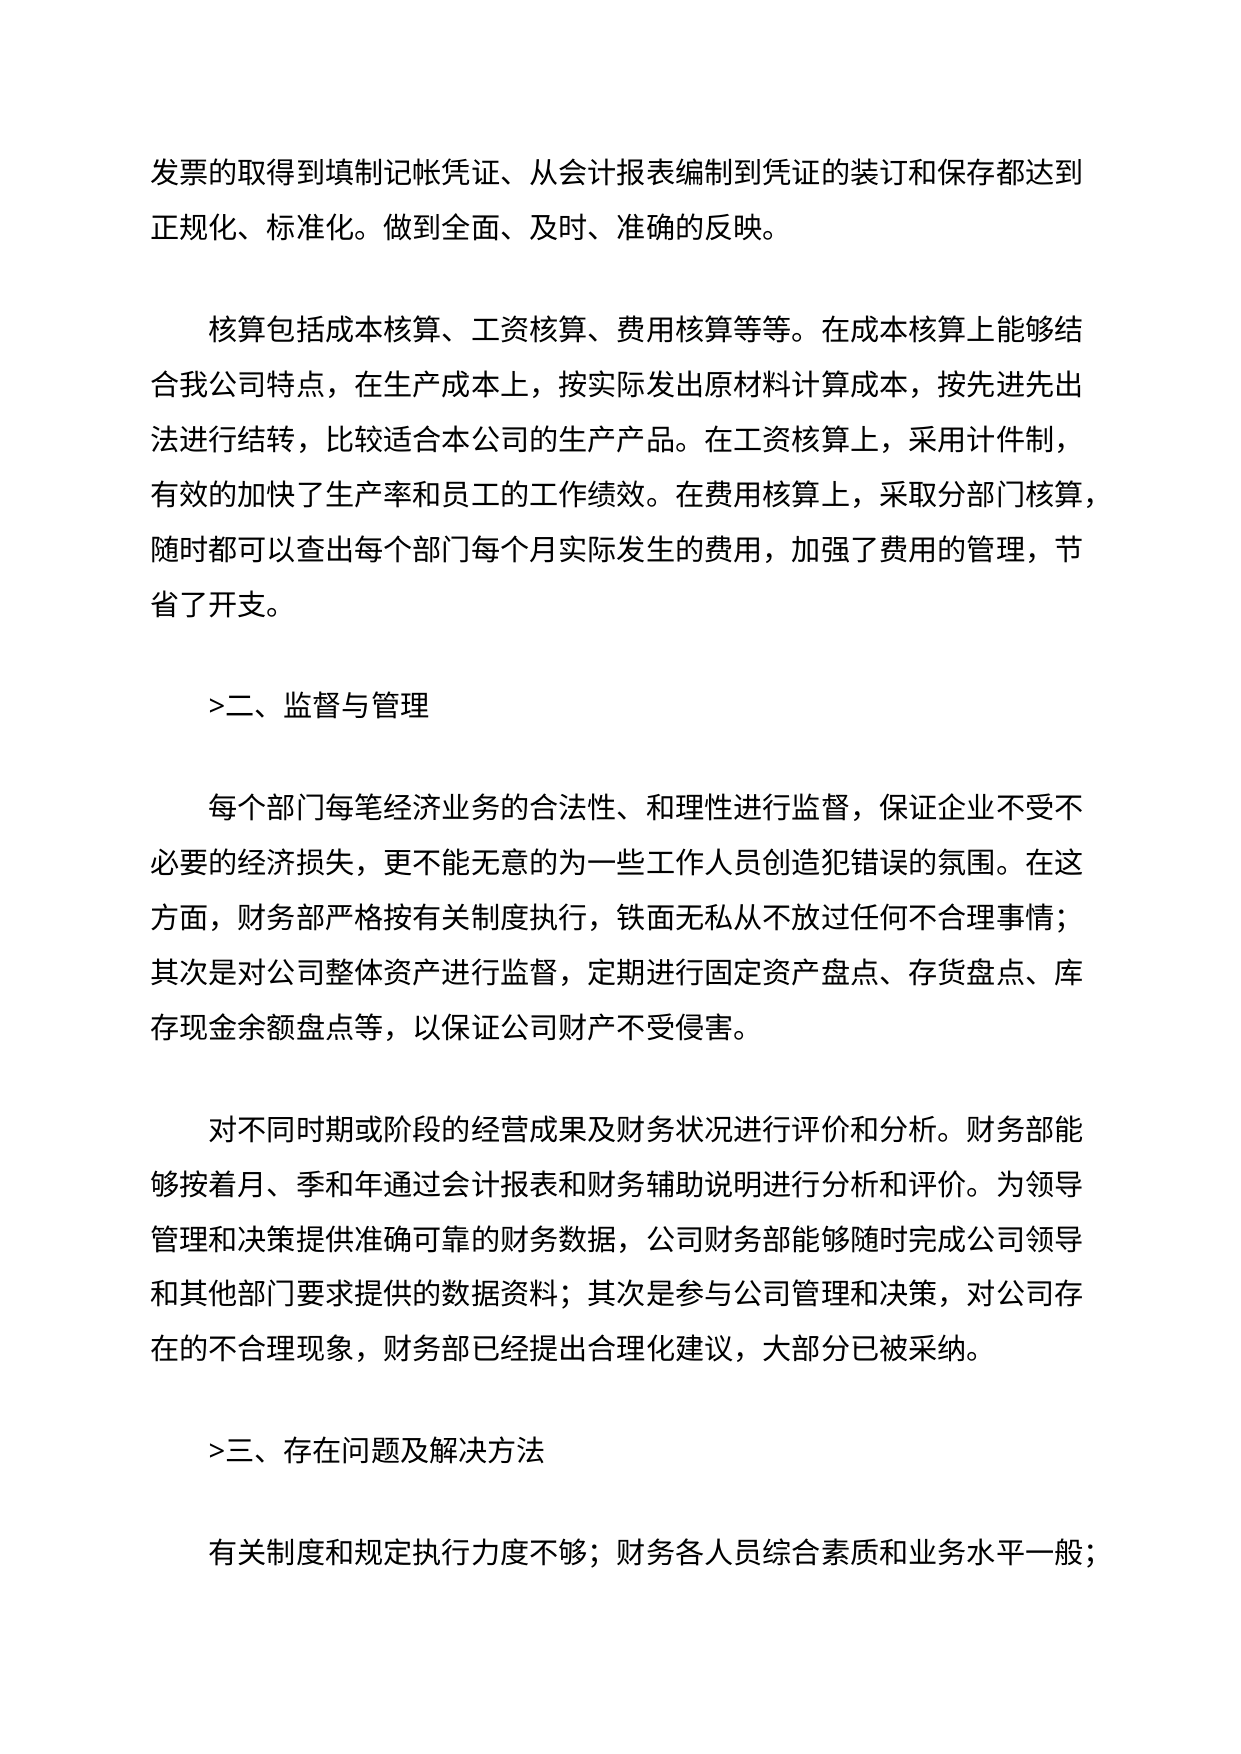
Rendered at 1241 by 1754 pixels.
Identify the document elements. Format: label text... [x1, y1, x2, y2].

text >三、存在问题及解决方法 [150, 1428, 1090, 1470]
text 对不同时期或阶段的经营成果及财务状况进行评价和分析。财务部能够按着月、季和年通过会计报表和财务辅助说明进行分析和评价。为领导管理和决策提供准确可靠的财务数据，公司财务部能够随时完成公司领导和其他部门要求提供的数据资料；其次是参与公司管理和决策，对公司存在的不合理现象，财务部已经提出合理化建议，大部分已被采纳。 [150, 1106, 1090, 1368]
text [150, 150, 1090, 247]
text 每个部门每笔经济业务的合法性、和理性进行监督，保证企业不受不必要的经济损失，更不能无意的为一些工作人员创造犯错误的氛围。在这方面，财务部严格按有关制度执行，铁面无私从不放过任何不合理事情；其次是对公司整体资产进行监督，定期进行固定资产盘点、存货盘点、库存现金余额盘点等，以保证公司财产不受侵害。 [150, 785, 1090, 1047]
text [150, 1529, 1090, 1572]
text 核算包括成本核算、工资核算、费用核算等等。在成本核算上能够结合我公司特点，在生产成本上，按实际发出原材料计算成本，按先进先出法进行结转，比较适合本公司的生产产品。在工资核算上，采用计件制，有效的加快了生产率和员工的工作绩效。在费用核算上，采取分部门核算，随时都可以查出每个部门每个月实际发生的费用，加强了费用的管理，节省了开支。 [150, 307, 1090, 623]
text >二、监督与管理 [150, 683, 1090, 725]
